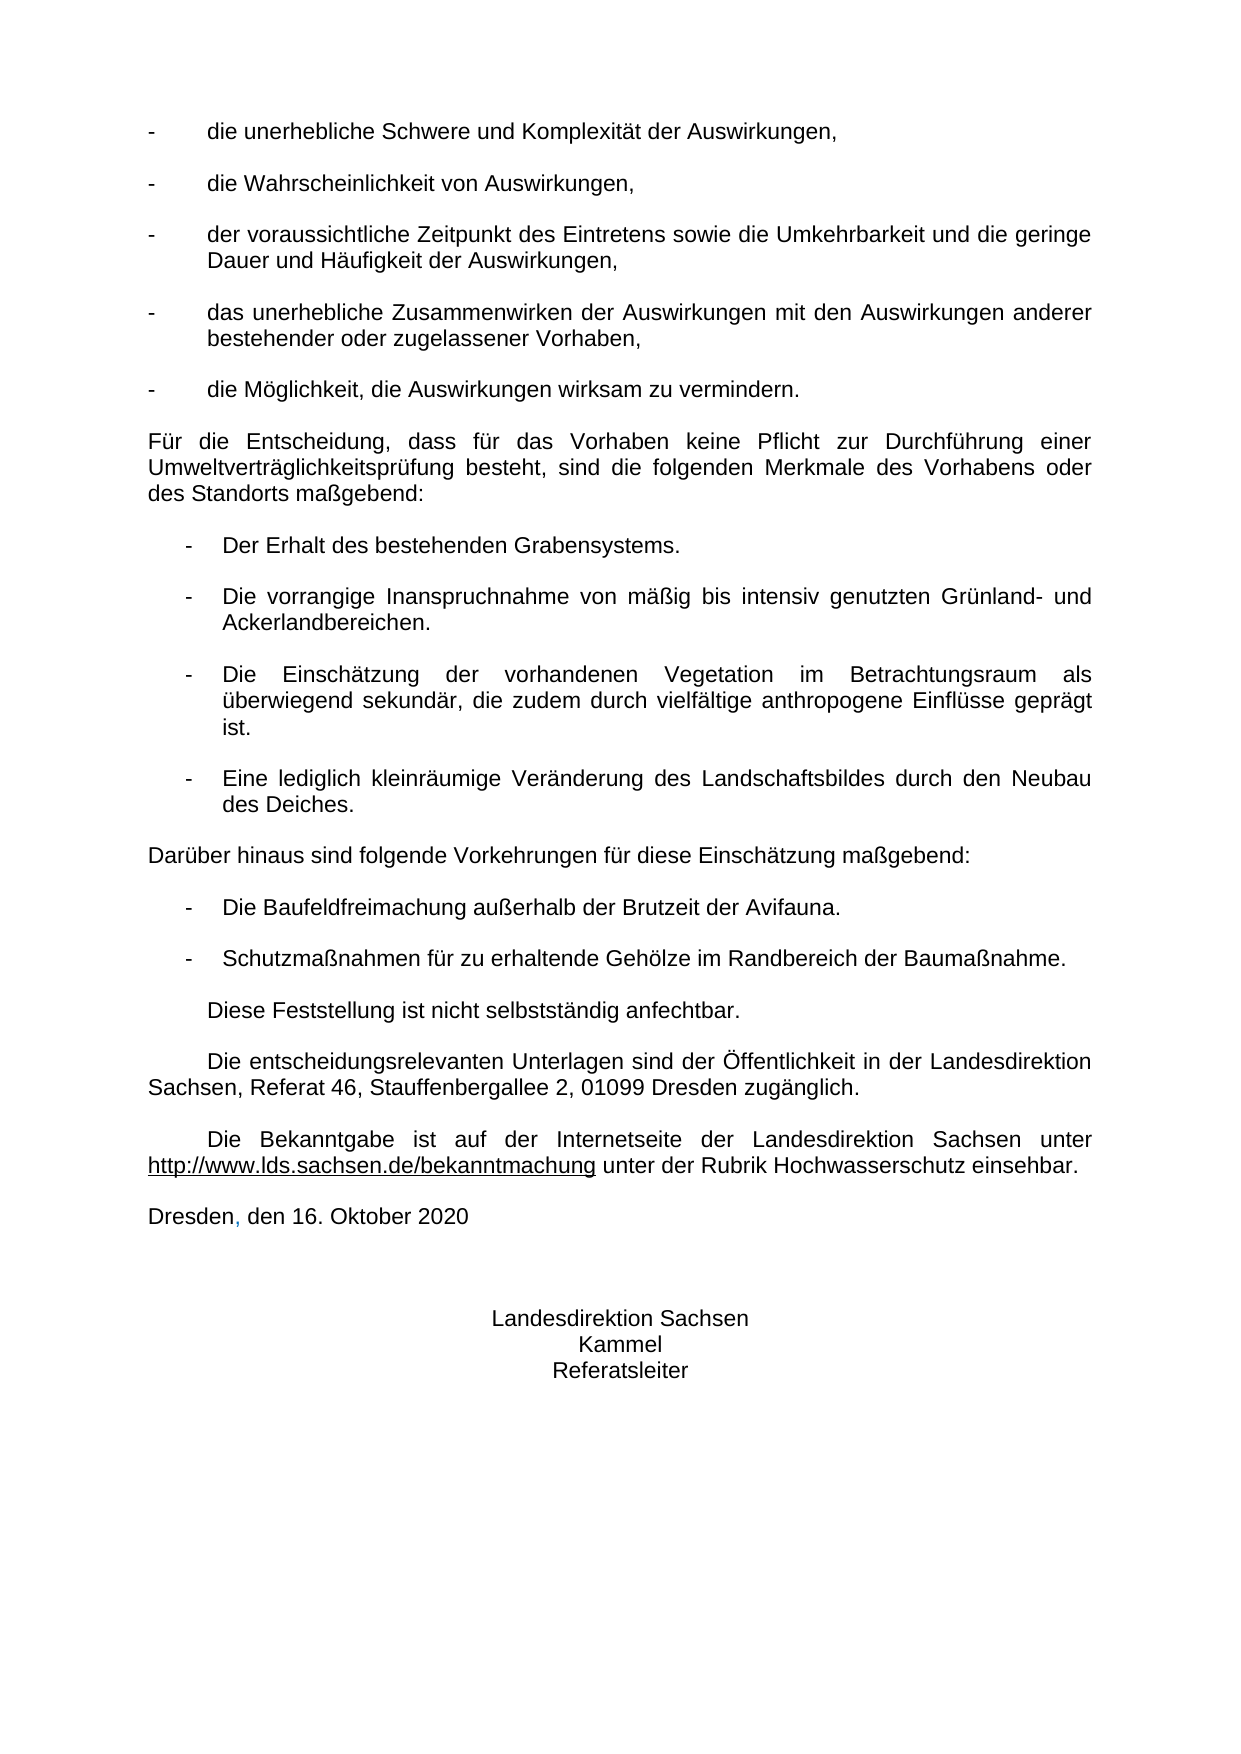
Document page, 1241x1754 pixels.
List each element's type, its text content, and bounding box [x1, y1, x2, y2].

list Die Baufeldfreimachung außerhalb der Brutzeit der Avifauna. [185, 894, 1092, 920]
text Für die Entscheidung, dass für das Vorhaben keine Pflicht zur Durchführung einer Umweltverträglichkeitsprüfung besteht, sind die folgenden Merkmale des Vorhabens oder des Standorts maßgebend: [148, 428, 1092, 507]
list Schutzmaßnahmen für zu erhaltende Gehölze im Randbereich der Baumaßnahme. [185, 945, 1092, 972]
text - die Möglichkeit, die Auswirkungen wirksam zu vermindern. [148, 376, 1092, 403]
text - die Wahrscheinlichkeit von Auswirkungen, [148, 169, 1092, 196]
text Diese Feststellung ist nicht selbstständig anfechtbar. [148, 997, 1092, 1023]
text Dresden, den 16. Oktober 2020 [148, 1203, 1092, 1230]
text - der voraussichtliche Zeitpunkt des Eintretens sowie die Umkehrbarkeit und die geringe Dauer und Häufigkeit der Auswirkungen, [148, 221, 1092, 273]
list Eine lediglich kleinräumige Veränderung des Landschaftsbildes durch den Neubau des Deiches. [185, 765, 1092, 817]
list Die vorrangige Inanspruchnahme von mäßig bis intensiv genutzten Grünland- und Ackerlandbereichen. [185, 583, 1092, 636]
text Referatsleiter [148, 1357, 1092, 1384]
text Landesdirektion Sachsen [148, 1305, 1092, 1331]
text Die entscheidungsrelevanten Unterlagen sind der Öffentlichkeit in der Landesdirektion Sachsen, Referat 46, Stauffenbergallee 2, 01099 Dresden zugänglich. [148, 1048, 1092, 1101]
text Kammel [148, 1331, 1092, 1357]
text Die Bekanntgabe ist auf der Internetseite der Landesdirektion Sachsen unter http://www.lds.sachsen.de/bekanntmachung unter der Rubrik Hochwasserschutz einsehbar. [148, 1126, 1092, 1178]
text - die unerhebliche Schwere und Komplexität der Auswirkungen, [148, 118, 1092, 144]
text - das unerhebliche Zusammenwirken der Auswirkungen mit den Auswirkungen anderer bestehender oder zugelassener Vorhaben, [148, 298, 1092, 351]
list Der Erhalt des bestehenden Grabensystems. [185, 532, 1092, 558]
list Die Einschätzung der vorhandenen Vegetation im Betrachtungsraum als überwiegend sekundär, die zudem durch vielfältige anthropogene Einflüsse geprägt ist. [185, 661, 1092, 740]
text Darüber hinaus sind folgende Vorkehrungen für diese Einschätzung maßgebend: [148, 842, 1092, 869]
